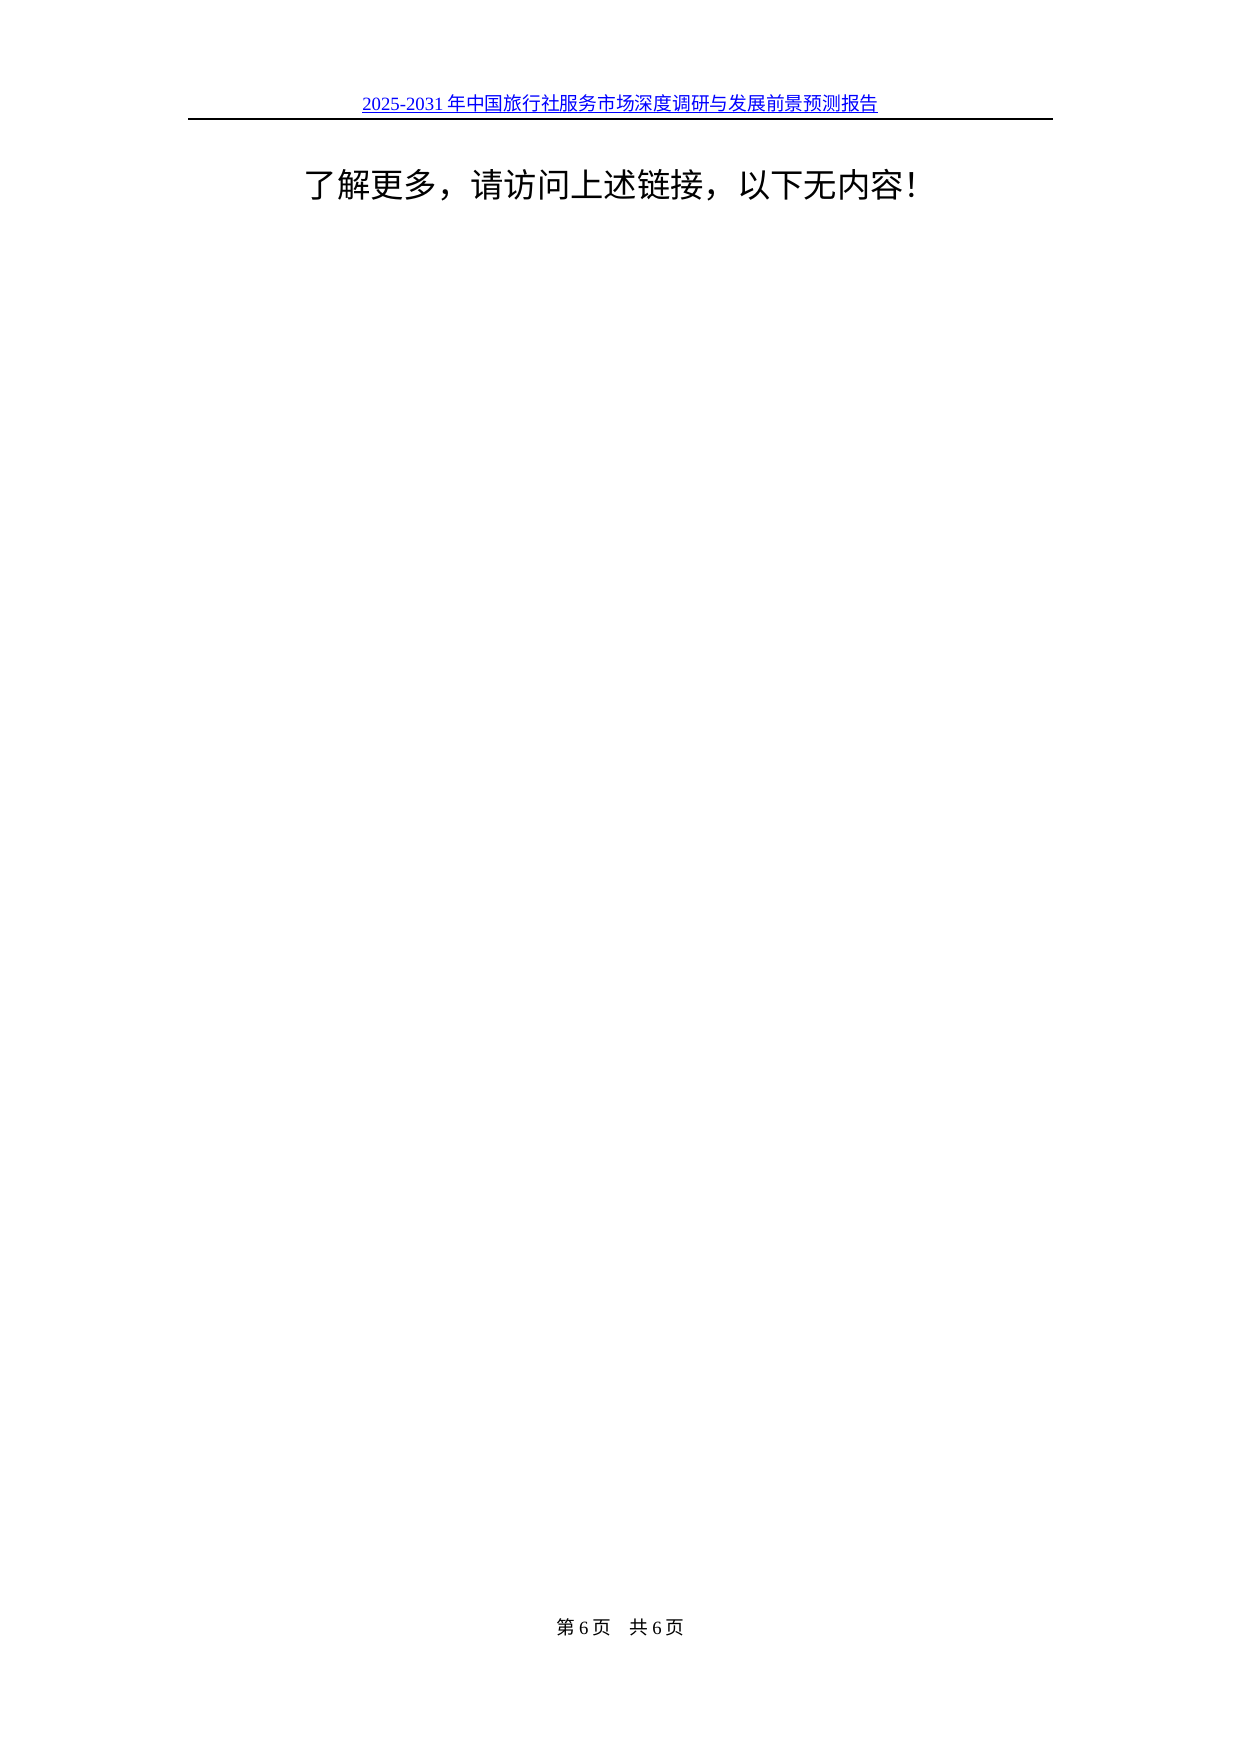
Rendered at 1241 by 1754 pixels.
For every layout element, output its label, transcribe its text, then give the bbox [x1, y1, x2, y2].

title 了解更多，请访问上述链接，以下无内容！ [187, 150, 1053, 215]
